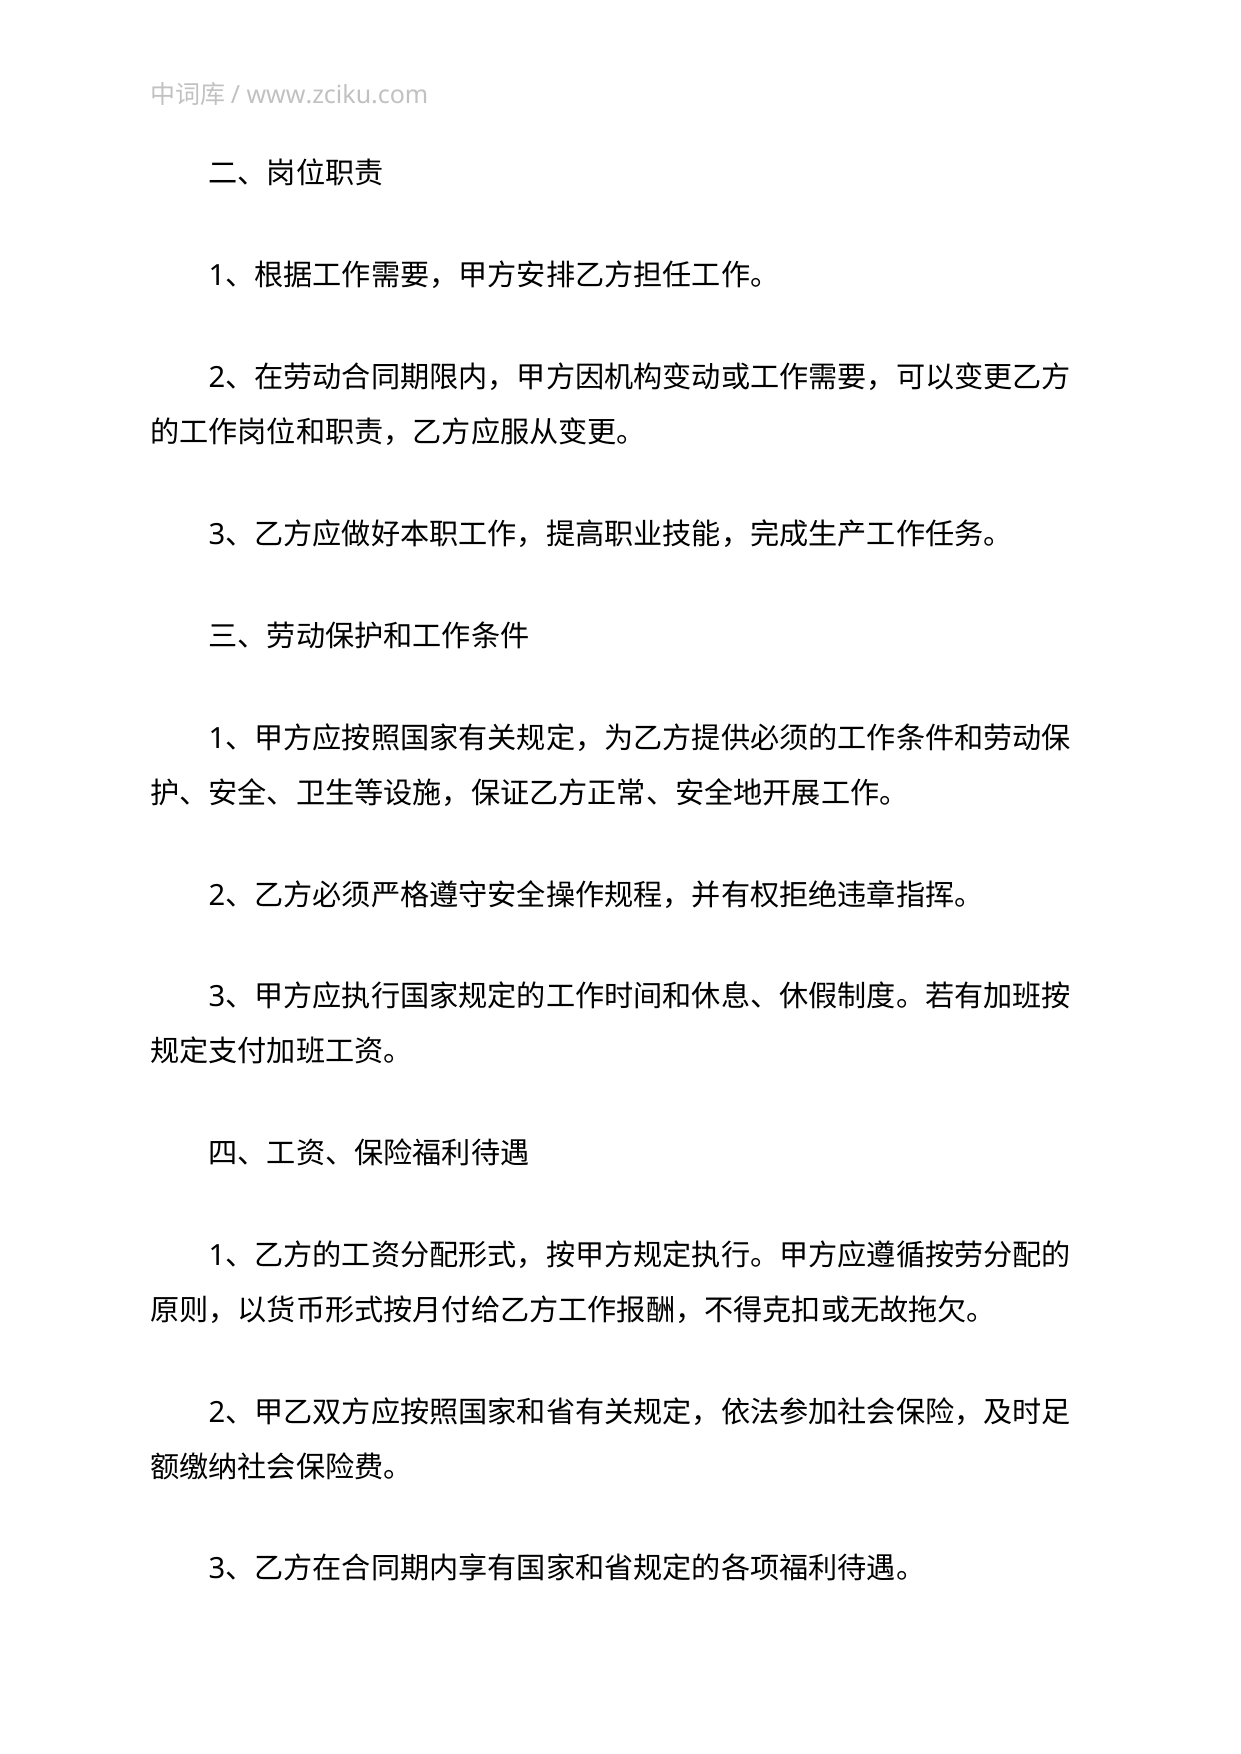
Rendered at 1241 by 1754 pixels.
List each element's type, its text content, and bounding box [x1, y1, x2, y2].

text 2、乙方必须严格遵守安全操作规程，并有权拒绝违章指挥。 [150, 871, 1090, 913]
text 1、根据工作需要，甲方安排乙方担任工作。 [150, 252, 1090, 294]
text 1、乙方的工资分配形式，按甲方规定执行。甲方应遵循按劳分配的原则，以货币形式按月付给乙方工作报酬，不得克扣或无故拖欠。 [150, 1232, 1090, 1329]
text 3、乙方在合同期内享有国家和省规定的各项福利待遇。 [150, 1545, 1090, 1587]
text 四、工资、保险福利待遇 [150, 1130, 1090, 1172]
text 三、劳动保护和工作条件 [150, 612, 1090, 655]
text 二、岗位职责 [150, 150, 1090, 192]
text 3、甲方应执行国家规定的工作时间和休息、休假制度。若有加班按规定支付加班工资。 [150, 973, 1090, 1070]
text 1、甲方应按照国家有关规定，为乙方提供必须的工作条件和劳动保护、安全、卫生等设施，保证乙方正常、安全地开展工作。 [150, 714, 1090, 812]
text 3、乙方应做好本职工作，提高职业技能，完成生产工作任务。 [150, 511, 1090, 553]
text 2、甲乙双方应按照国家和省有关规定，依法参加社会保险，及时足额缴纳社会保险费。 [150, 1388, 1090, 1486]
text 2、在劳动合同期限内，甲方因机构变动或工作需要，可以变更乙方的工作岗位和职责，乙方应服从变更。 [150, 354, 1090, 451]
